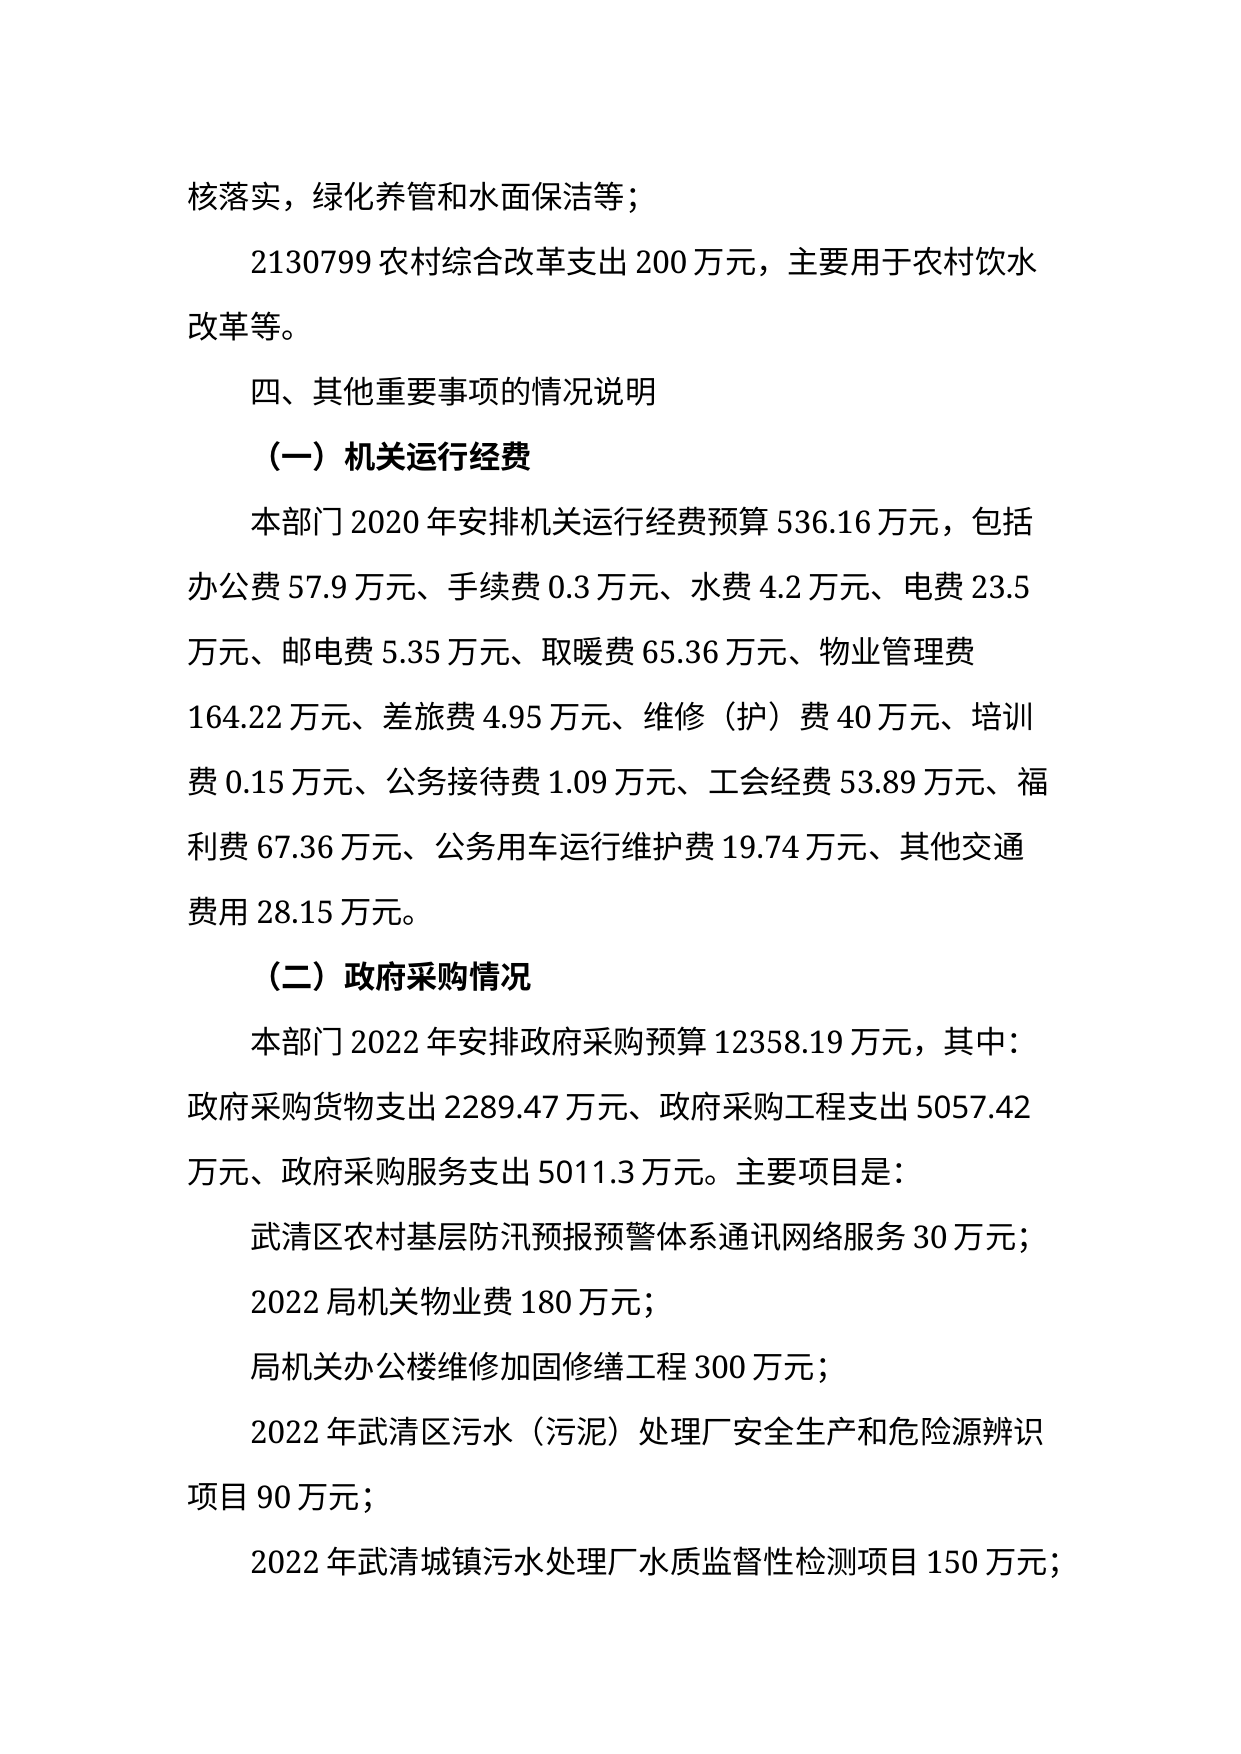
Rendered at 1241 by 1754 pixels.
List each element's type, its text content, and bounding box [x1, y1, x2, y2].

text （二）政府采购情况 [187, 942, 1053, 1007]
text 局机关办公楼维修加固修缮工程300万元； [187, 1332, 1053, 1397]
text 本部门2020年安排机关运行经费预算536.16万元，包括办公费57.9万元、手续费0.3万元、水费4.2万元、电费23.5万元、邮电费5.35万元、取暖费65.36万元、物业管理费164.22万元、差旅费4.95万元、维修（护）费40万元、培训费0.15万元、公务接待费1.09万元、工会经费53.89万元、福利费67.36万元、公务用车运行维护费19.74万元、其他交通费用28.15万元。 [187, 487, 1053, 942]
text 本部门2022年安排政府采购预算12358.19万元，其中：政府采购货物支出2289.47万元、政府采购工程支出5057.42万元、政府采购服务支出5011.3万元。主要项目是： [187, 1007, 1053, 1202]
text 四、其他重要事项的情况说明 [187, 357, 1053, 422]
text 武清区农村基层防汛预报预警体系通讯网络服务30万元； [187, 1202, 1053, 1267]
text 2022年武清区污水（污泥）处理厂安全生产和危险源辨识项目90万元； [187, 1397, 1053, 1527]
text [187, 162, 1053, 227]
text 2130799农村综合改革支出200万元，主要用于农村饮水改革等。 [187, 227, 1053, 357]
text 2022局机关物业费180万元； [187, 1267, 1053, 1332]
text 2022年武清城镇污水处理厂水质监督性检测项目150万元； [187, 1527, 1053, 1592]
text （一）机关运行经费 [187, 422, 1053, 487]
